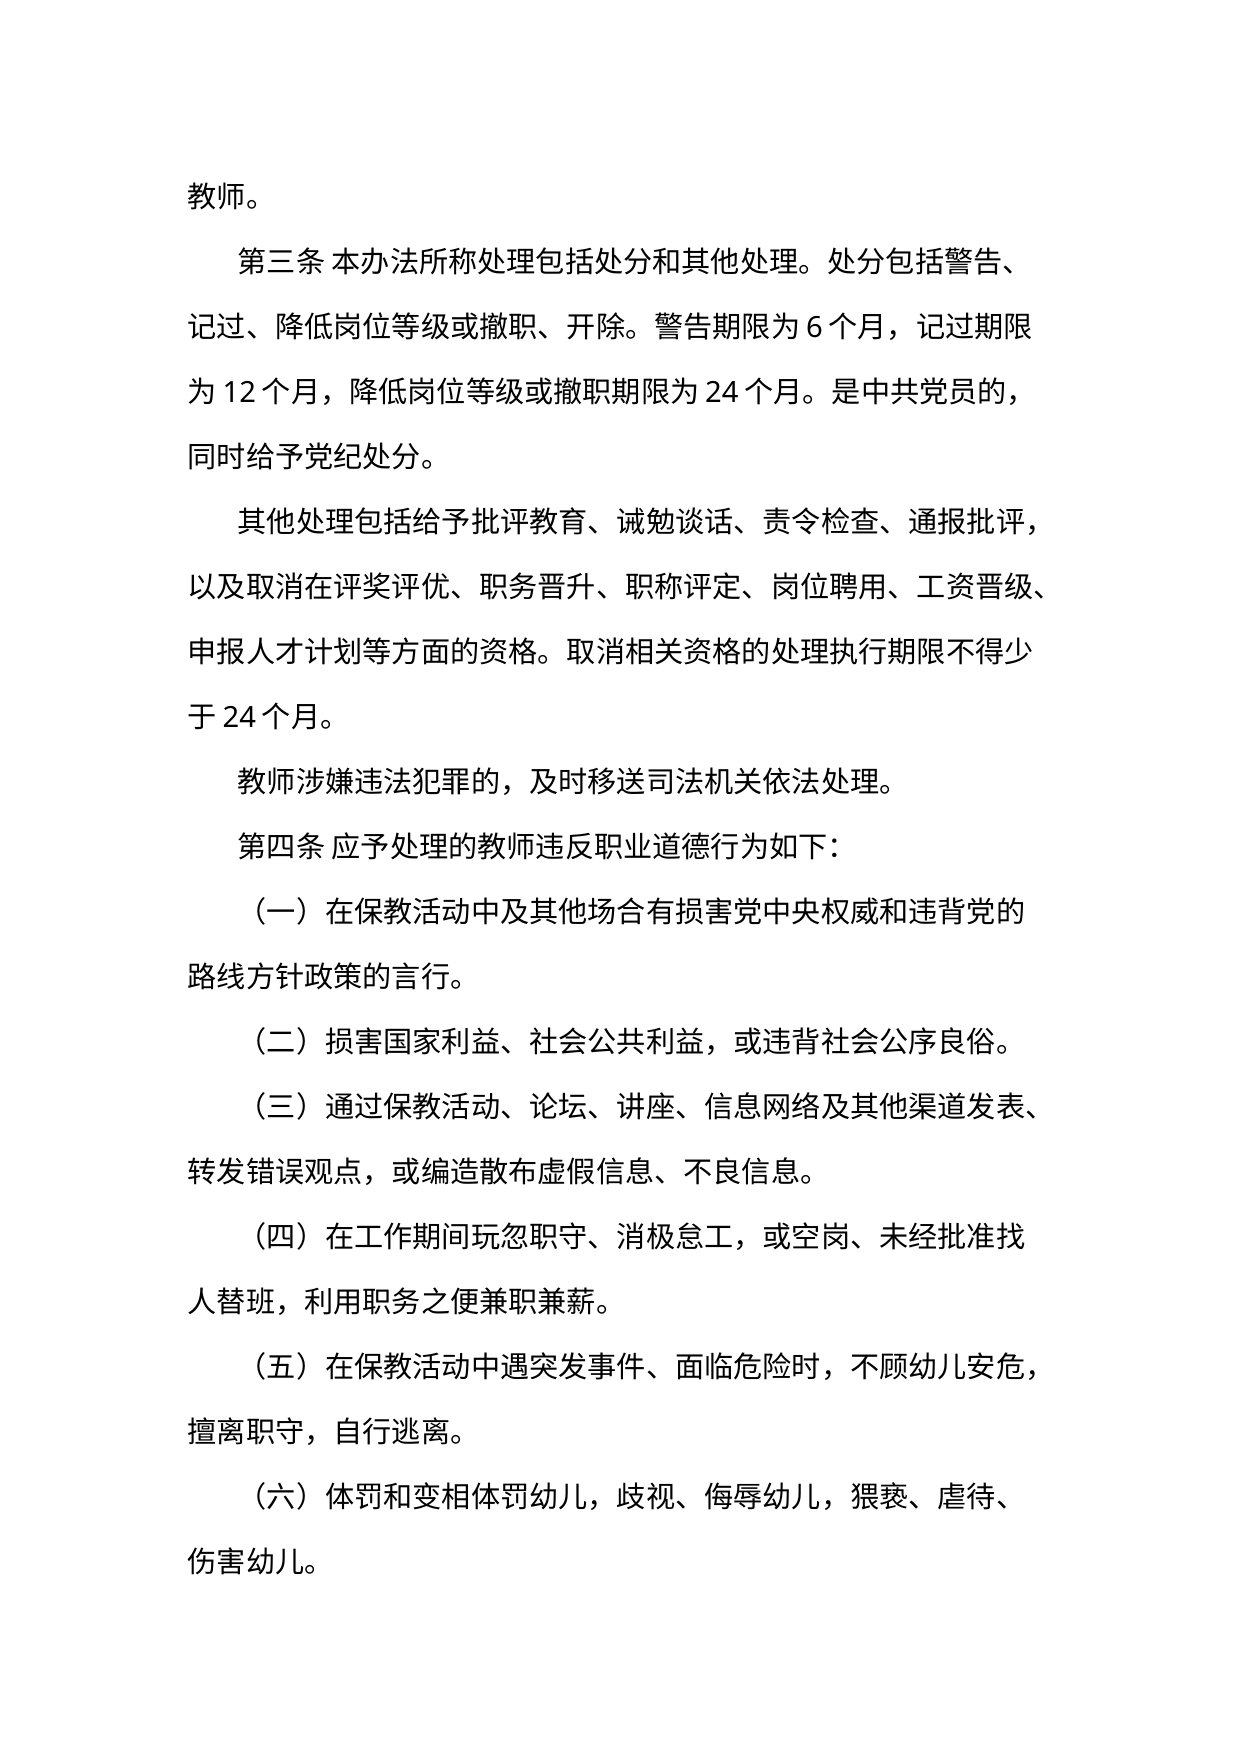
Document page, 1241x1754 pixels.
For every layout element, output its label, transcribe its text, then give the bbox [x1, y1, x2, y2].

text （六）体罚和变相体罚幼儿，歧视、侮辱幼儿，猥亵、虐待、伤害幼儿。 [187, 1462, 1053, 1592]
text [187, 162, 1053, 227]
text 第三条 本办法所称处理包括处分和其他处理。处分包括警告、记过、降低岗位等级或撤职、开除。警告期限为6个月，记过期限为12个月，降低岗位等级或撤职期限为24个月。是中共党员的，同时给予党纪处分。 [187, 227, 1053, 487]
text （一）在保教活动中及其他场合有损害党中央权威和违背党的路线方针政策的言行。 [187, 877, 1053, 1007]
text （四）在工作期间玩忽职守、消极怠工，或空岗、未经批准找人替班，利用职务之便兼职兼薪。 [187, 1202, 1053, 1332]
text 第四条 应予处理的教师违反职业道德行为如下： [187, 812, 1053, 877]
text 教师涉嫌违法犯罪的，及时移送司法机关依法处理。 [187, 747, 1053, 812]
text 其他处理包括给予批评教育、诫勉谈话、责令检查、通报批评，以及取消在评奖评优、职务晋升、职称评定、岗位聘用、工资晋级、申报人才计划等方面的资格。取消相关资格的处理执行期限不得少于24个月。 [187, 487, 1053, 747]
text （三）通过保教活动、论坛、讲座、信息网络及其他渠道发表、转发错误观点，或编造散布虚假信息、不良信息。 [187, 1072, 1053, 1202]
text （二）损害国家利益、社会公共利益，或违背社会公序良俗。 [187, 1007, 1053, 1072]
text （五）在保教活动中遇突发事件、面临危险时，不顾幼儿安危，擅离职守，自行逃离。 [187, 1332, 1053, 1462]
